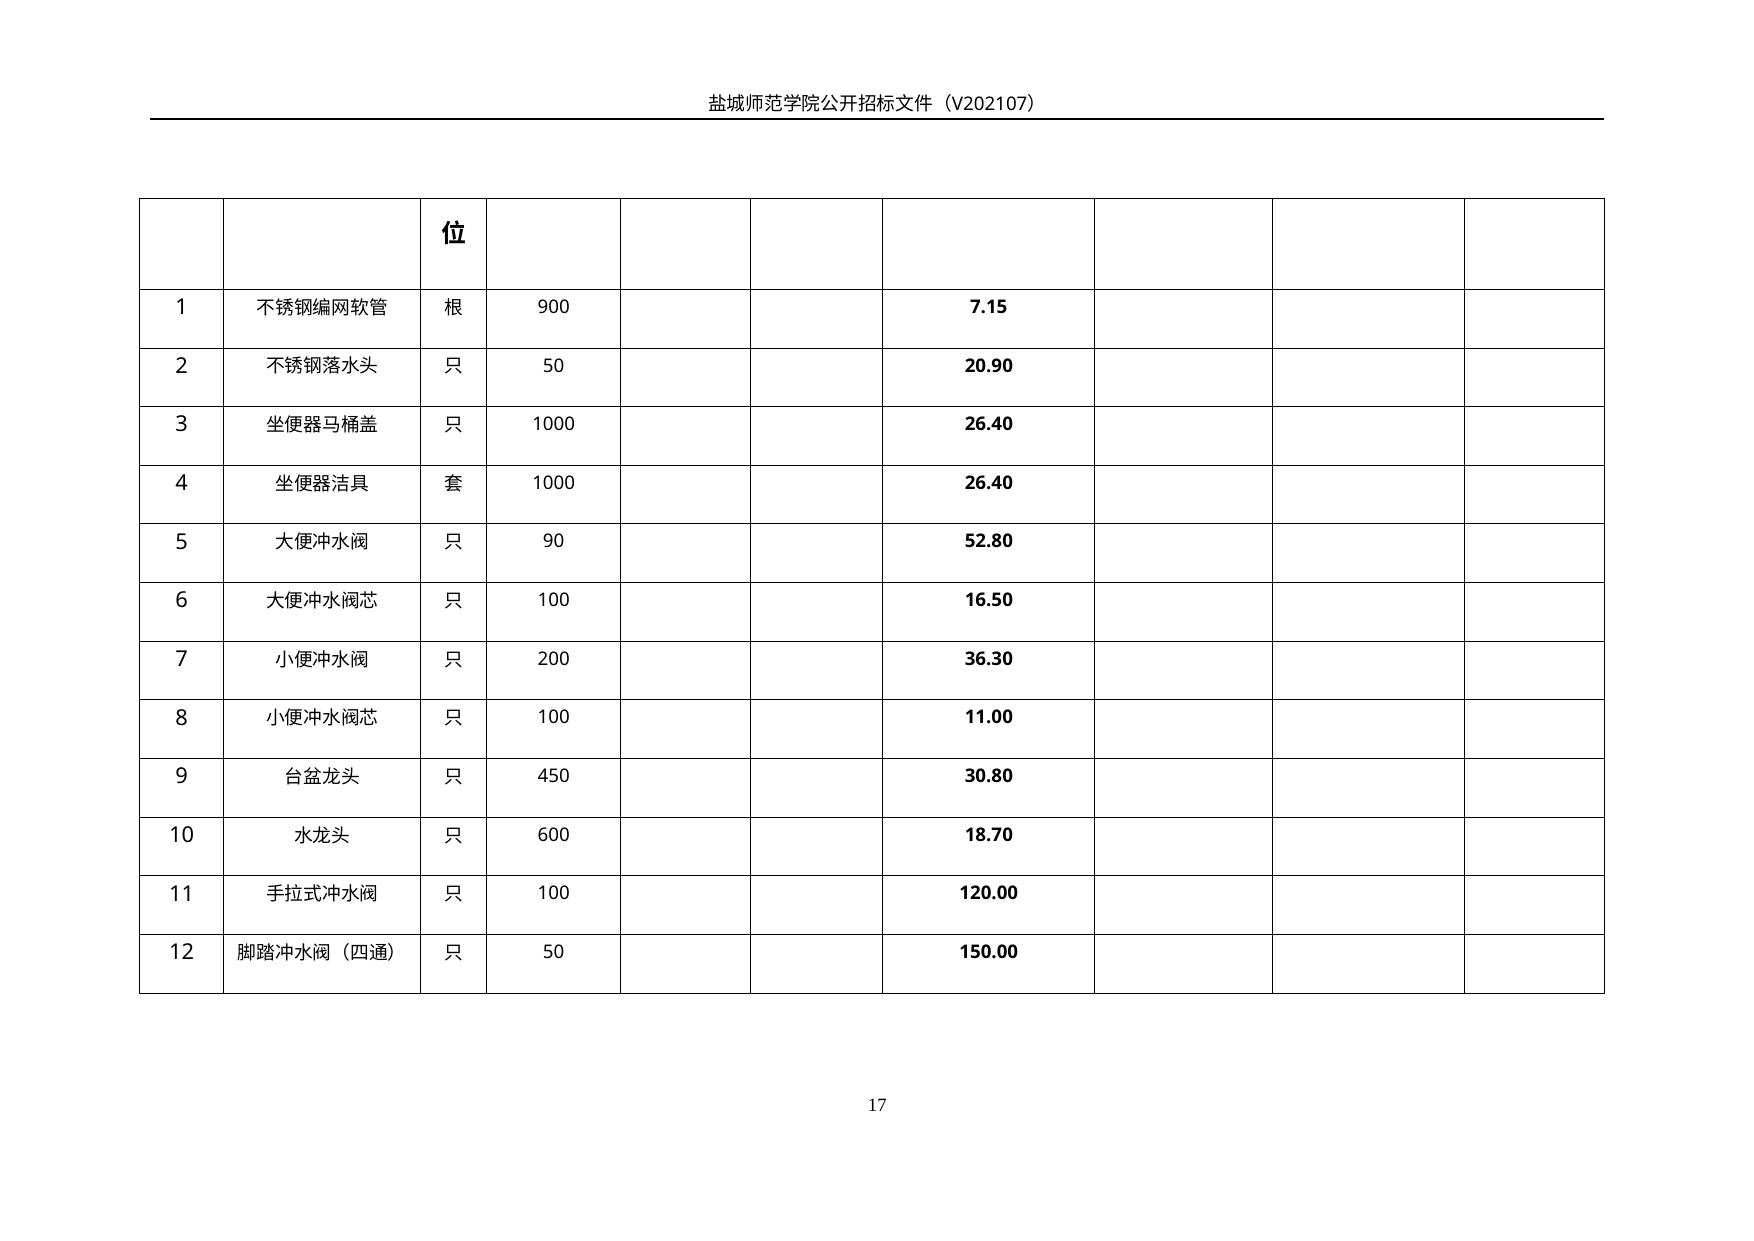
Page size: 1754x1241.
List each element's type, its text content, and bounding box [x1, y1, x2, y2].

table_cell 150.00 [883, 935, 1094, 992]
table_cell 大便冲水阀芯 [224, 583, 420, 641]
table_cell 50 [487, 935, 620, 992]
table_cell [1095, 524, 1272, 582]
table_cell [1273, 759, 1464, 817]
table_header 合价（元） [1273, 199, 1464, 289]
table_cell [1095, 818, 1272, 875]
table_cell [751, 642, 882, 699]
table_cell 不锈钢编网软管 [224, 290, 420, 347]
table_cell [1273, 876, 1464, 934]
table_header 单位 [421, 199, 486, 289]
table_cell 小便冲水阀 [224, 642, 420, 699]
table_cell [751, 700, 882, 758]
table_cell [1095, 935, 1272, 992]
table_cell 只 [421, 935, 486, 992]
table_cell 坐便器洁具 [224, 466, 420, 523]
table_cell [621, 290, 750, 347]
table_cell 26.40 [883, 407, 1094, 465]
table_cell 只 [421, 642, 486, 699]
table_cell [621, 524, 750, 582]
table_cell [1273, 466, 1464, 523]
table_cell 只 [421, 349, 486, 406]
table_header 序号 [140, 199, 223, 289]
table_cell [751, 349, 882, 406]
table_cell 50 [487, 349, 620, 406]
table_cell 16.50 [883, 583, 1094, 641]
table_cell 10 [140, 818, 223, 875]
table_cell [1273, 642, 1464, 699]
table_cell 只 [421, 407, 486, 465]
table_cell [751, 407, 882, 465]
table_cell 大便冲水阀 [224, 524, 420, 582]
table_cell [1273, 818, 1464, 875]
table_cell 脚踏冲水阀（四通） [224, 935, 420, 992]
table_cell 3 [140, 407, 223, 465]
table_cell [1273, 583, 1464, 641]
table_header 产品名称 [224, 199, 420, 289]
table_header 所投品牌 [621, 199, 750, 289]
table_cell 小便冲水阀芯 [224, 700, 420, 758]
table_cell [1095, 876, 1272, 934]
table_cell [1465, 349, 1604, 406]
table_cell 6 [140, 583, 223, 641]
table_cell 200 [487, 642, 620, 699]
table_cell [1465, 642, 1604, 699]
table_cell [1465, 935, 1604, 992]
table_cell 1000 [487, 407, 620, 465]
table_header 规格型号 [751, 199, 882, 289]
table_cell [1273, 524, 1464, 582]
table_cell 根 [421, 290, 486, 347]
table_cell 450 [487, 759, 620, 817]
table_cell 1 [140, 290, 223, 347]
table_cell 只 [421, 876, 486, 934]
table_cell [751, 876, 882, 934]
table_cell 36.30 [883, 642, 1094, 699]
table_cell [1465, 583, 1604, 641]
table_header 单价（元） [1095, 199, 1272, 289]
table_cell [1095, 466, 1272, 523]
table_cell 100 [487, 583, 620, 641]
table_cell 90 [487, 524, 620, 582]
table_cell 5 [140, 524, 223, 582]
table_cell 2 [140, 349, 223, 406]
table_cell 套 [421, 466, 486, 523]
table_header 备注 [1465, 199, 1604, 289]
table_cell 4 [140, 466, 223, 523]
table_cell 台盆龙头 [224, 759, 420, 817]
table_cell 1000 [487, 466, 620, 523]
table_cell [1465, 759, 1604, 817]
table_cell [621, 700, 750, 758]
table_cell [621, 876, 750, 934]
table_cell 11.00 [883, 700, 1094, 758]
table_cell [1095, 407, 1272, 465]
table_cell [621, 642, 750, 699]
table_cell [621, 759, 750, 817]
table_cell 11 [140, 876, 223, 934]
table_cell [1273, 290, 1464, 347]
table_cell 只 [421, 524, 486, 582]
table_cell 只 [421, 583, 486, 641]
table_cell [1465, 524, 1604, 582]
table_cell [1095, 642, 1272, 699]
table_cell 7.15 [883, 290, 1094, 347]
table_cell 12 [140, 935, 223, 992]
table_cell 52.80 [883, 524, 1094, 582]
table_cell [1095, 290, 1272, 347]
table_cell 不锈钢落水头 [224, 349, 420, 406]
table_cell [751, 935, 882, 992]
table_cell 120.00 [883, 876, 1094, 934]
table_cell [1095, 759, 1272, 817]
table_cell 600 [487, 818, 620, 875]
table_cell 30.80 [883, 759, 1094, 817]
table_cell 只 [421, 700, 486, 758]
table_cell [621, 349, 750, 406]
table_cell 7 [140, 642, 223, 699]
table_header 数量 [487, 199, 620, 289]
table_cell 水龙头 [224, 818, 420, 875]
table_cell [1095, 349, 1272, 406]
table_cell [1273, 935, 1464, 992]
table_cell 只 [421, 759, 486, 817]
table_cell [1465, 876, 1604, 934]
table_cell [751, 290, 882, 347]
table_cell 9 [140, 759, 223, 817]
table_cell [621, 818, 750, 875]
table_cell 8 [140, 700, 223, 758]
table_cell 100 [487, 876, 620, 934]
table_cell [751, 524, 882, 582]
table_cell [621, 407, 750, 465]
table_cell 手拉式冲水阀 [224, 876, 420, 934]
table_cell [1273, 700, 1464, 758]
table_cell [1095, 700, 1272, 758]
table_cell [751, 818, 882, 875]
table_cell [751, 583, 882, 641]
table_cell [621, 466, 750, 523]
table_cell [1465, 700, 1604, 758]
table_cell 900 [487, 290, 620, 347]
table_cell [1465, 818, 1604, 875]
table_cell [1465, 407, 1604, 465]
table_cell [1465, 290, 1604, 347]
table_cell [1465, 466, 1604, 523]
table_cell 20.90 [883, 349, 1094, 406]
table_cell [751, 466, 882, 523]
table_cell 100 [487, 700, 620, 758]
table_header 最高限价（元） [883, 199, 1094, 289]
table_cell [621, 935, 750, 992]
table_cell 只 [421, 818, 486, 875]
table_cell [1273, 349, 1464, 406]
table_cell [1273, 407, 1464, 465]
table_cell 26.40 [883, 466, 1094, 523]
table_cell [1095, 583, 1272, 641]
table_cell 坐便器马桶盖 [224, 407, 420, 465]
table_cell [621, 583, 750, 641]
table_cell [751, 759, 882, 817]
table_cell 18.70 [883, 818, 1094, 875]
